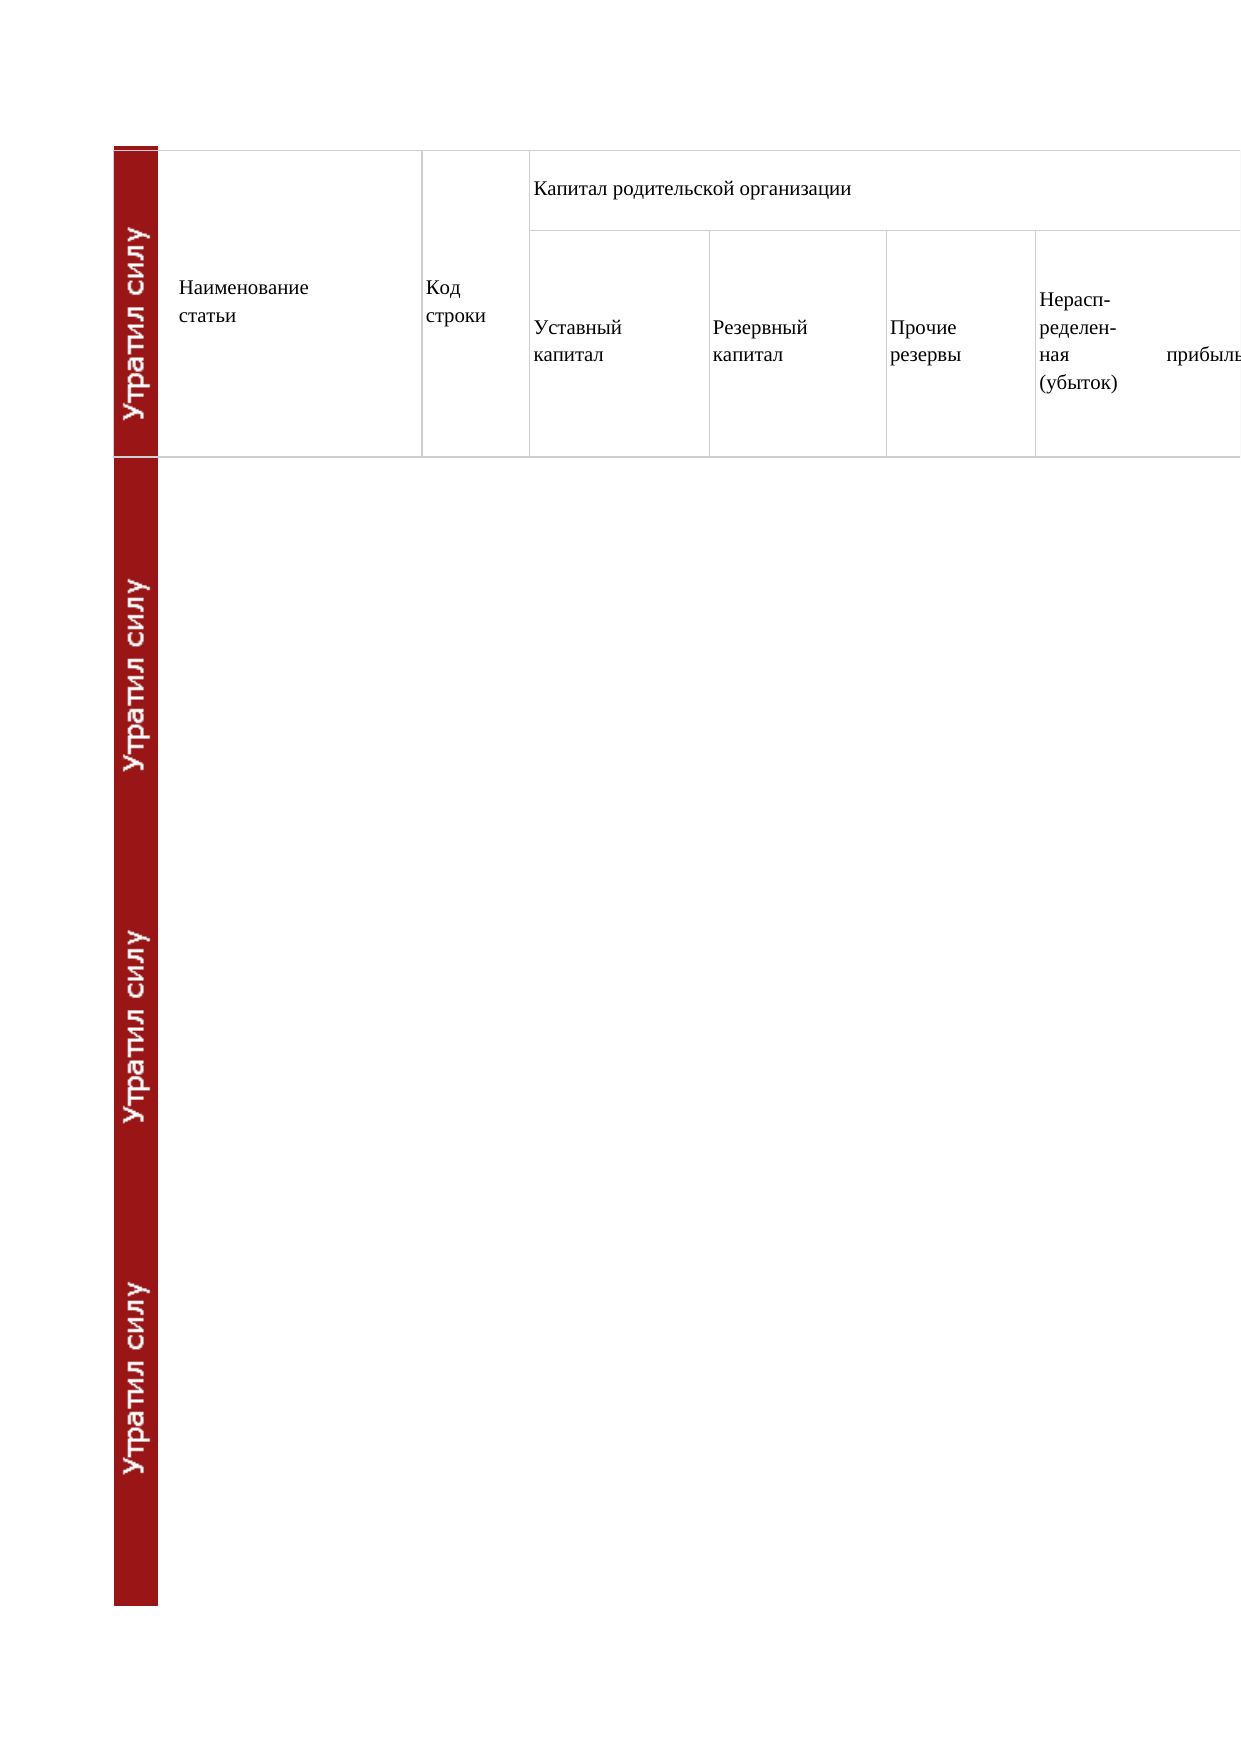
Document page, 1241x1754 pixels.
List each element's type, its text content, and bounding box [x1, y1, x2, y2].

picture [114, 146, 158, 150]
table_cell Прочие резервы [887, 231, 1035, 456]
table_cell Резервный капитал [710, 231, 886, 456]
table_cell Нерасп- ределен- ная прибыль (убыток) [1036, 231, 1240, 456]
table_header Капитал родительской организации [530, 151, 1240, 230]
table_header Код строки [423, 151, 529, 456]
table_header Наименование статьи [114, 151, 421, 456]
picture [114, 458, 158, 1606]
table_cell Уставный капитал [530, 231, 709, 456]
